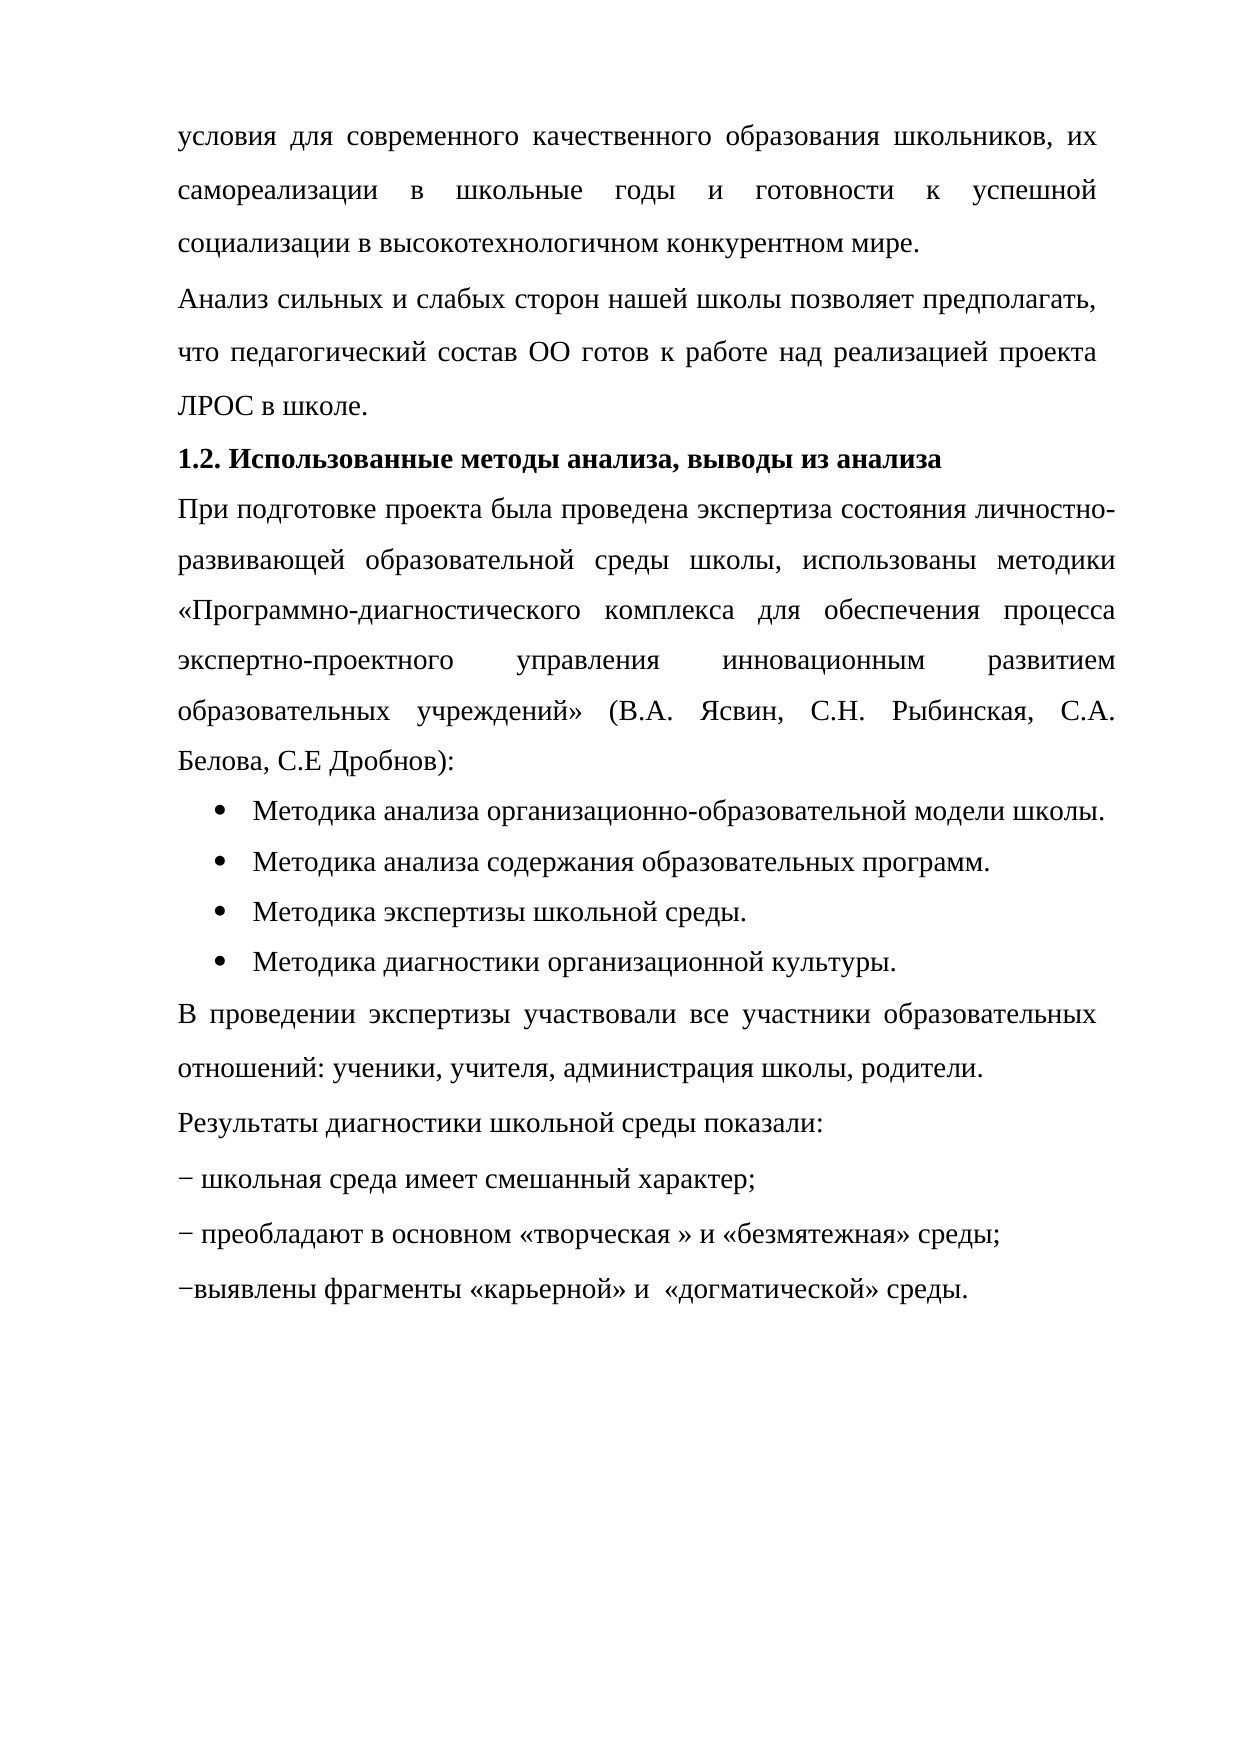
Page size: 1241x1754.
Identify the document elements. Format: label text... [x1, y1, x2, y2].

text −выявлены фрагменты «карьерной» и «догматической» среды. [177, 1272, 1097, 1305]
text Анализ сильных и слабых сторон нашей школы позволяет предполагать, что педагогический состав ОО готов к работе над реализацией проекта ЛРОС в школе. [177, 281, 1097, 422]
text − школьная среда имеет смешанный характер; [177, 1161, 1097, 1194]
text − преобладают в основном «творческая » и «безмятежная» среды; [177, 1216, 1097, 1250]
text Результаты диагностики школьной среды показали: [177, 1106, 1097, 1139]
text При подготовке проекта была проведена экспертиза состояния личностно-развивающей образовательной среды школы, использованы методики «Программно-диагностического комплекса для обеспечения процесса экспертно-проектного управления инновационным развитием образовательных учреждений» (В.А. Ясвин, С.Н. Рыбинская, С.А. Белова, С.Е Дробнов): [177, 491, 1116, 777]
text 1.2. Использованные методы анализа, выводы из анализа [177, 442, 1152, 475]
list Методика экспертизы школьной среды. [215, 894, 1152, 928]
list Методика анализа организационно-образовательной модели школы. [215, 793, 1152, 827]
list Методика анализа содержания образовательных программ. [215, 844, 1152, 877]
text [177, 118, 1097, 259]
list Методика диагностики организационной культуры. [215, 944, 1152, 978]
text В проведении экспертизы участвовали все участники образовательных отношений: ученики, учителя, администрация школы, родители. [177, 997, 1097, 1084]
